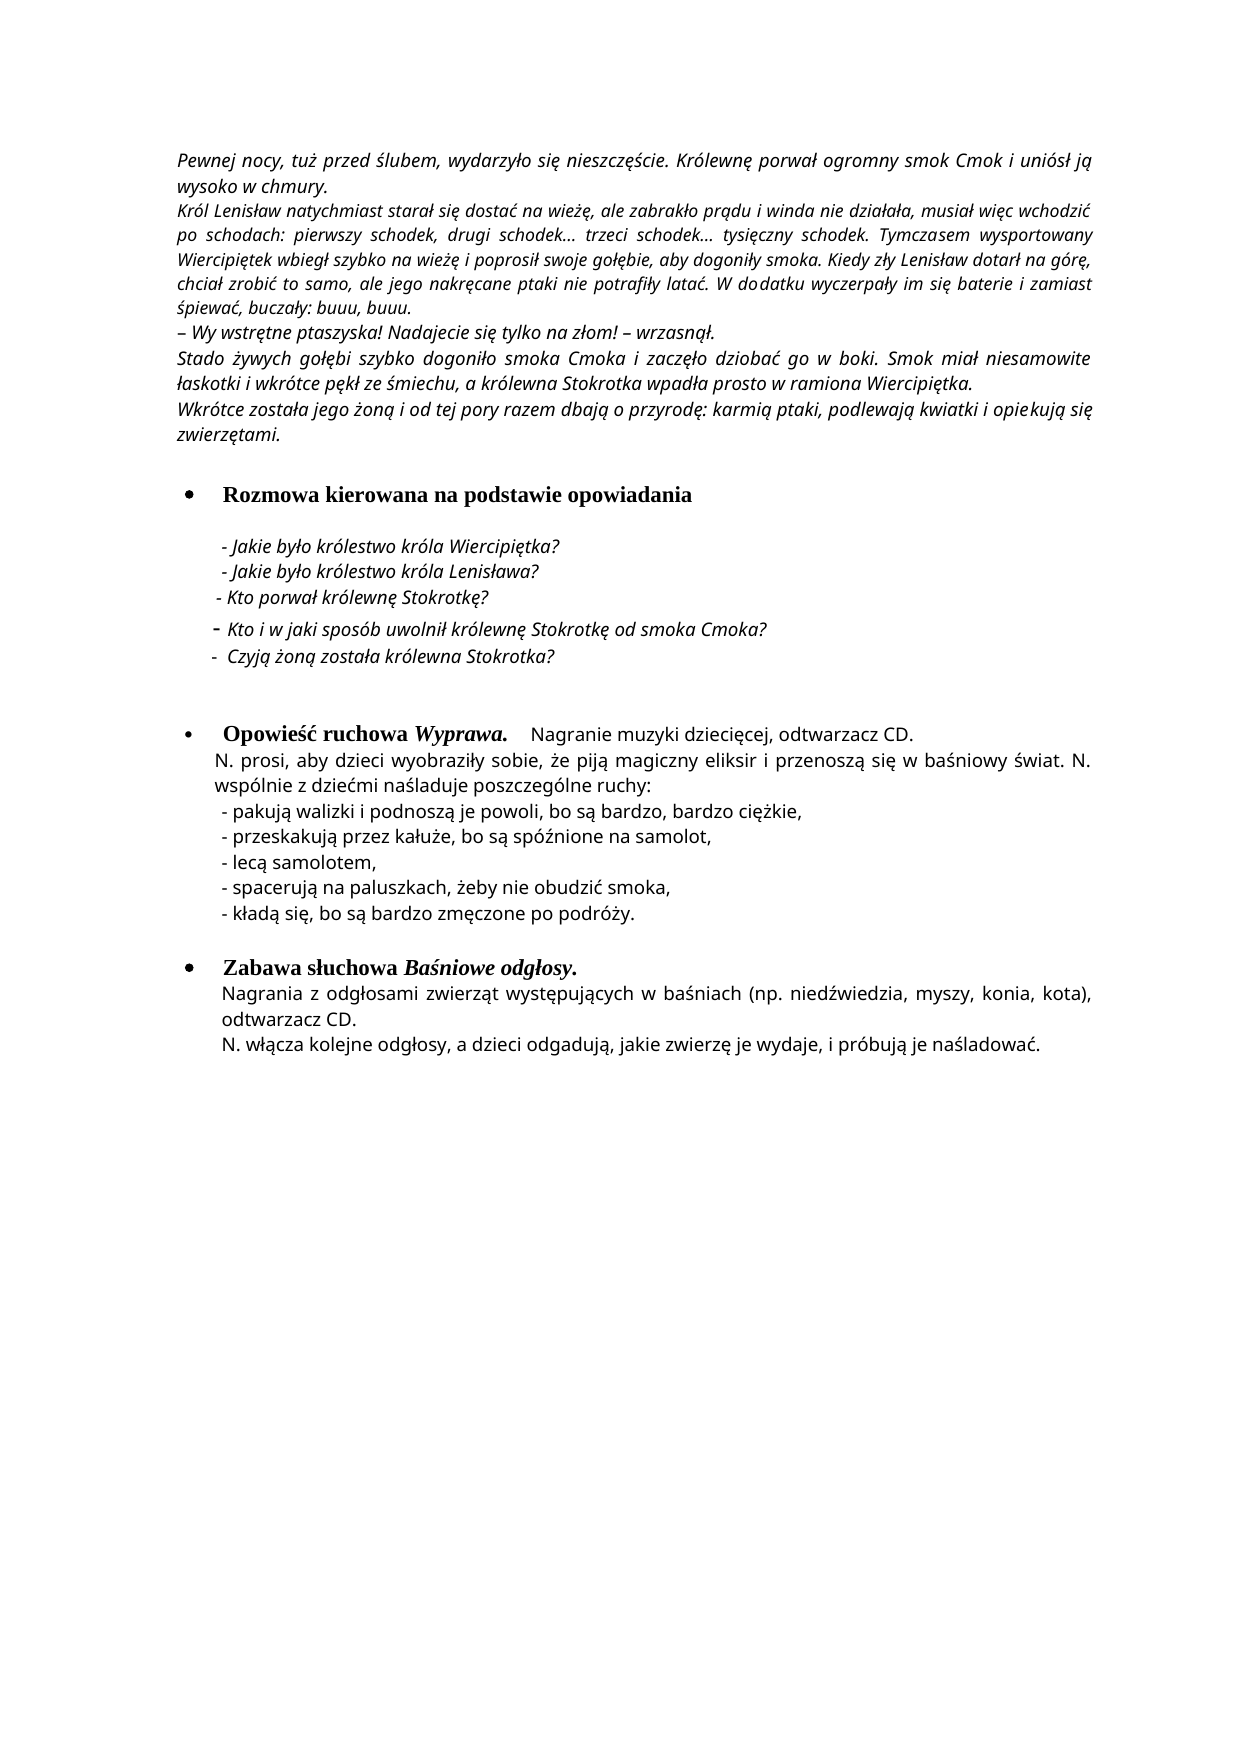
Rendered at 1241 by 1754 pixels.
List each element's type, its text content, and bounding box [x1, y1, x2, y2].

text - Kto porwał królewnę Stokrotkę? [148, 584, 1093, 609]
text Król Lenisław natychmiast starał się dostać na wieżę, ale zabrakło prądu i winda nie działała, musiał więc wchodzić po schodach: pierwszy schodek, drugi schodek… trzeci schodek… tysięczny schodek. Tymczasem wysportowany Wiercipiętek wbiegł szybko na wieżę i poprosił swoje gołębie, aby dogoniły smoka. Kiedy zły Lenisław dotarł na górę, chciał zrobić to samo, ale jego nakręcane ptaki nie potrafiły latać. W dodatku wyczerpały im się baterie i zamiast śpiewać, buczały: buuu, buuu. [177, 199, 1093, 319]
list - kładą się, bo są bardzo zmęczone po podróży. [148, 900, 1093, 926]
text - Czyją żoną została królewna Stokrotka? [148, 644, 1093, 669]
text Stado żywych gołębi szybko dogoniło smoka Cmoka i zaczęło dziobać go w boki. Smok miał niesamowite łaskotki i wkrótce pękł ze śmiechu, a królewna Stokrotka wpadła prosto w ramiona Wiercipiętka. [177, 345, 1093, 396]
list Rozmowa kierowana na podstawie opowiadania [185, 481, 1093, 507]
text – Wy wstrętne ptaszyska! Nadajecie się tylko na złom! – wrzasnął. [177, 319, 1093, 345]
list - pakują walizki i podnoszą je powoli, bo są bardzo, bardzo ciężkie, [148, 798, 1093, 823]
list - Jakie było królestwo króla Wiercipiętka? [148, 533, 1093, 558]
text Nagrania z odgłosami zwierząt występujących w baśniach (np. niedźwiedzia, myszy, konia, kota), odtwarzacz CD. [221, 981, 1093, 1032]
list - Jakie było królestwo króla Lenisława? [148, 558, 1093, 584]
text Pewnej nocy, tuż przed ślubem, wydarzyło się nieszczęście. Królewnę porwał ogromny smok Cmok i uniósł ją wysoko w chmury. [177, 148, 1093, 199]
list - spacerują na paluszkach, żeby nie obudzić smoka, [148, 874, 1093, 900]
text N. włącza kolejne odgłosy, a dzieci odgadują, jakie zwierzę je wydaje, i próbują je naśladować. [177, 1032, 1093, 1057]
list - przeskakują przez kałuże, bo są spóźnione na samolot, [148, 823, 1093, 849]
list - lecą samolotem, [148, 849, 1093, 874]
list Opowieść ruchowa Wyprawa. Nagranie muzyki dziecięcej, odtwarzacz CD. [185, 720, 1093, 747]
text N. prosi, aby dzieci wyobraziły sobie, że piją magiczny eliksir i przenoszą się w baśniowy świat. N. wspólnie z dziećmi naśladuje poszczególne ruchy: [214, 747, 1093, 798]
text - Kto i w jaki sposób uwolnił królewnę Stokrotkę od smoka Cmoka? [148, 609, 1093, 644]
text Wkrótce została jego żoną i od tej pory razem dbają o przyrodę: karmią ptaki, podlewają kwiatki i opiekują się zwierzętami. [177, 396, 1093, 447]
list Zabawa słuchowa Baśniowe odgłosy. [185, 954, 1093, 981]
